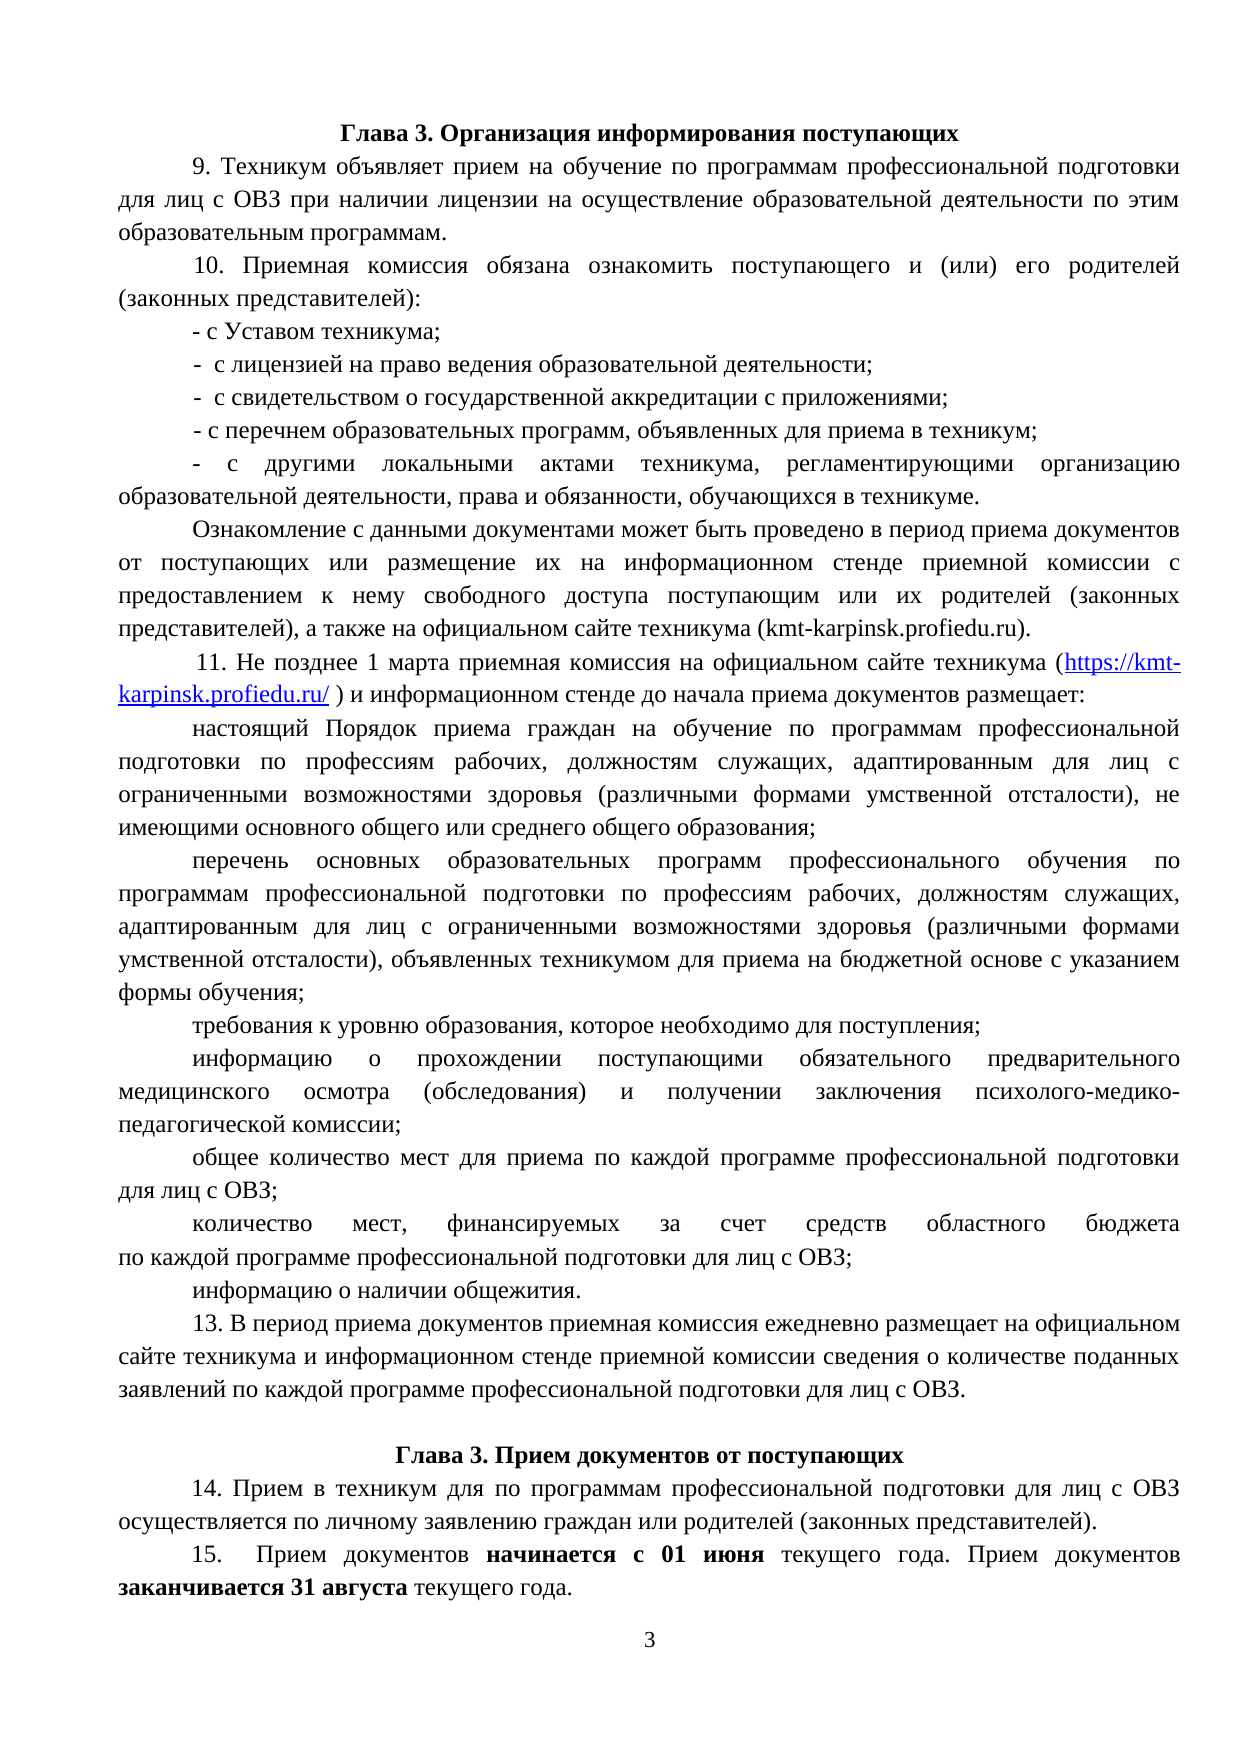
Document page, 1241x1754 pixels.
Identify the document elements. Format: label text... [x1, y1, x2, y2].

text 13. В период приема документов приемная комиссия ежедневно размещает на официальном сайте техникума и информационном стенде приемной комиссии сведения о количестве поданных заявлений по каждой программе профессиональной подготовки для лиц с ОВЗ. [118, 1308, 1181, 1402]
text - с Уставом техникума; [118, 316, 1181, 345]
text перечень основных образовательных программ профессионального обучения по программам профессиональной подготовки по профессиям рабочих, должностям служащих, адаптированным для лиц с ограниченными возможностями здоровья (различными формами умственной отсталости), объявленных техникумом для приема на бюджетной основе с указанием формы обучения; [118, 845, 1181, 1006]
text 15. Прием документов начинается с 01 июня текущего года. Прием документов заканчивается 31 августа текущего года. [118, 1539, 1181, 1601]
text количество мест, финансируемых за счет средств областного бюджета по каждой программе профессиональной подготовки для лиц с ОВЗ; [118, 1208, 1181, 1270]
text информацию о прохождении поступающими обязательного предварительного медицинского осмотра (обследования) и получении заключения психолого-медико-педагогической комиссии; [118, 1043, 1181, 1138]
text - с перечнем образовательных программ, объявленных для приема в техникум; [118, 415, 1181, 444]
text информацию о наличии общежития. [118, 1275, 1181, 1303]
subtitle Глава 3. Организация информирования поступающих [118, 118, 1181, 147]
text - с другими локальными актами техникума, регламентирующими организацию образовательной деятельности, права и обязанности, обучающихся в техникуме. [118, 448, 1181, 510]
text 11. Не позднее 1 марта приемная комиссия на официальном сайте техникума (https://kmt-karpinsk.profiedu.ru/ ) и информационном стенде до начала приема документов размещает: [118, 647, 1181, 708]
text общее количество мест для приема по каждой программе профессиональной подготовки для лиц с ОВЗ; [118, 1142, 1181, 1204]
text 10. Приемная комиссия обязана ознакомить поступающего и (или) его родителей (законных представителей): [118, 250, 1181, 312]
text требования к уровню образования, которое необходимо для поступления; [118, 1010, 1181, 1039]
text - с свидетельством о государственной аккредитации с приложениями; [118, 382, 1181, 411]
text настоящий Порядок приема граждан на обучение по программам профессиональной подготовки по профессиям рабочих, должностям служащих, адаптированным для лиц с ограниченными возможностями здоровья (различными формами умственной отсталости), не имеющими основного общего или среднего общего образования; [118, 713, 1181, 841]
subtitle Глава 3. Прием документов от поступающих [118, 1440, 1181, 1468]
text - с лицензией на право ведения образовательной деятельности; [118, 349, 1181, 378]
text 9. Техникум объявляет прием на обучение по программам профессиональной подготовки для лиц с ОВЗ при наличии лицензии на осуществление образовательной деятельности по этим образовательным программам. [118, 151, 1181, 246]
text 14. Прием в техникум для по программам профессиональной подготовки для лиц с ОВЗ осуществляется по личному заявлению граждан или родителей (законных представителей). [118, 1473, 1181, 1534]
text Ознакомление с данными документами может быть проведено в период приема документов от поступающих или размещение их на информационном стенде приемной комиссии с предоставлением к нему свободного доступа поступающим или их родителей (законных представителей), а также на официальном сайте техникума (kmt-karpinsk.profiedu.ru). [118, 514, 1181, 642]
